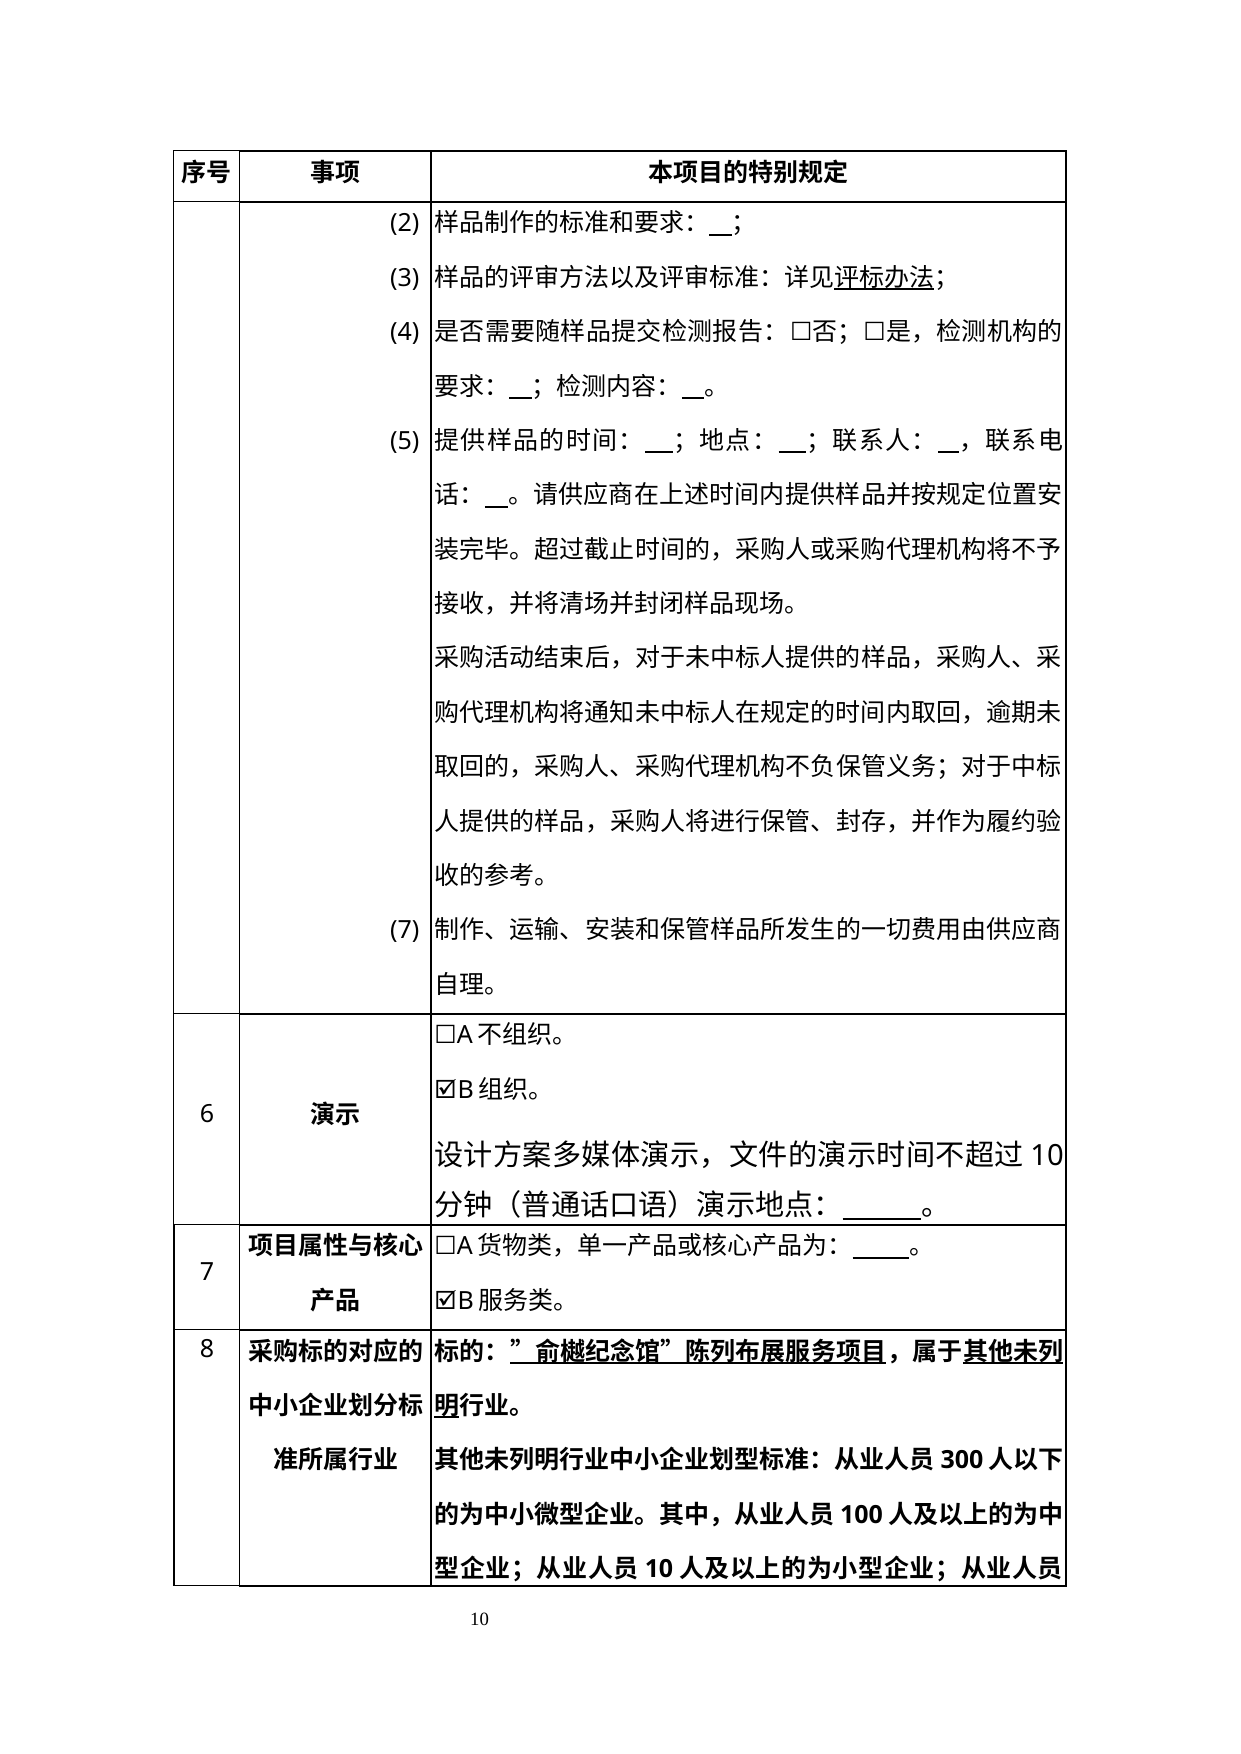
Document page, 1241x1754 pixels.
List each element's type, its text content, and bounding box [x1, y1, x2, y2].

table_cell 样品提供 [240, 203, 430, 1013]
table_cell 8 [175, 1330, 239, 1585]
table_cell 7 [175, 1225, 239, 1329]
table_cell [432, 203, 1065, 1013]
table_cell 采购标的对应的中小企业划分标准所属行业 [240, 1331, 430, 1585]
table_cell ☐A货物类，单一产品或核心产品为： 。 B服务类。 [432, 1226, 1065, 1329]
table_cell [432, 1331, 1065, 1585]
table_header 序号 [174, 151, 239, 201]
table_cell 6 [174, 1014, 239, 1224]
table_header 本项目的特别规定 [432, 152, 1065, 201]
table_cell ☐A不组织。 B组织。 设计方案多媒体演示，文件的演示时间不超过10分钟（普通话口语）演示地点： 。 [432, 1015, 1065, 1224]
table_header 事项 [240, 152, 430, 201]
table_cell 演示 [240, 1015, 430, 1224]
table_cell 5 [174, 202, 239, 1013]
table_cell 项目属性与核心产品 [240, 1226, 430, 1329]
